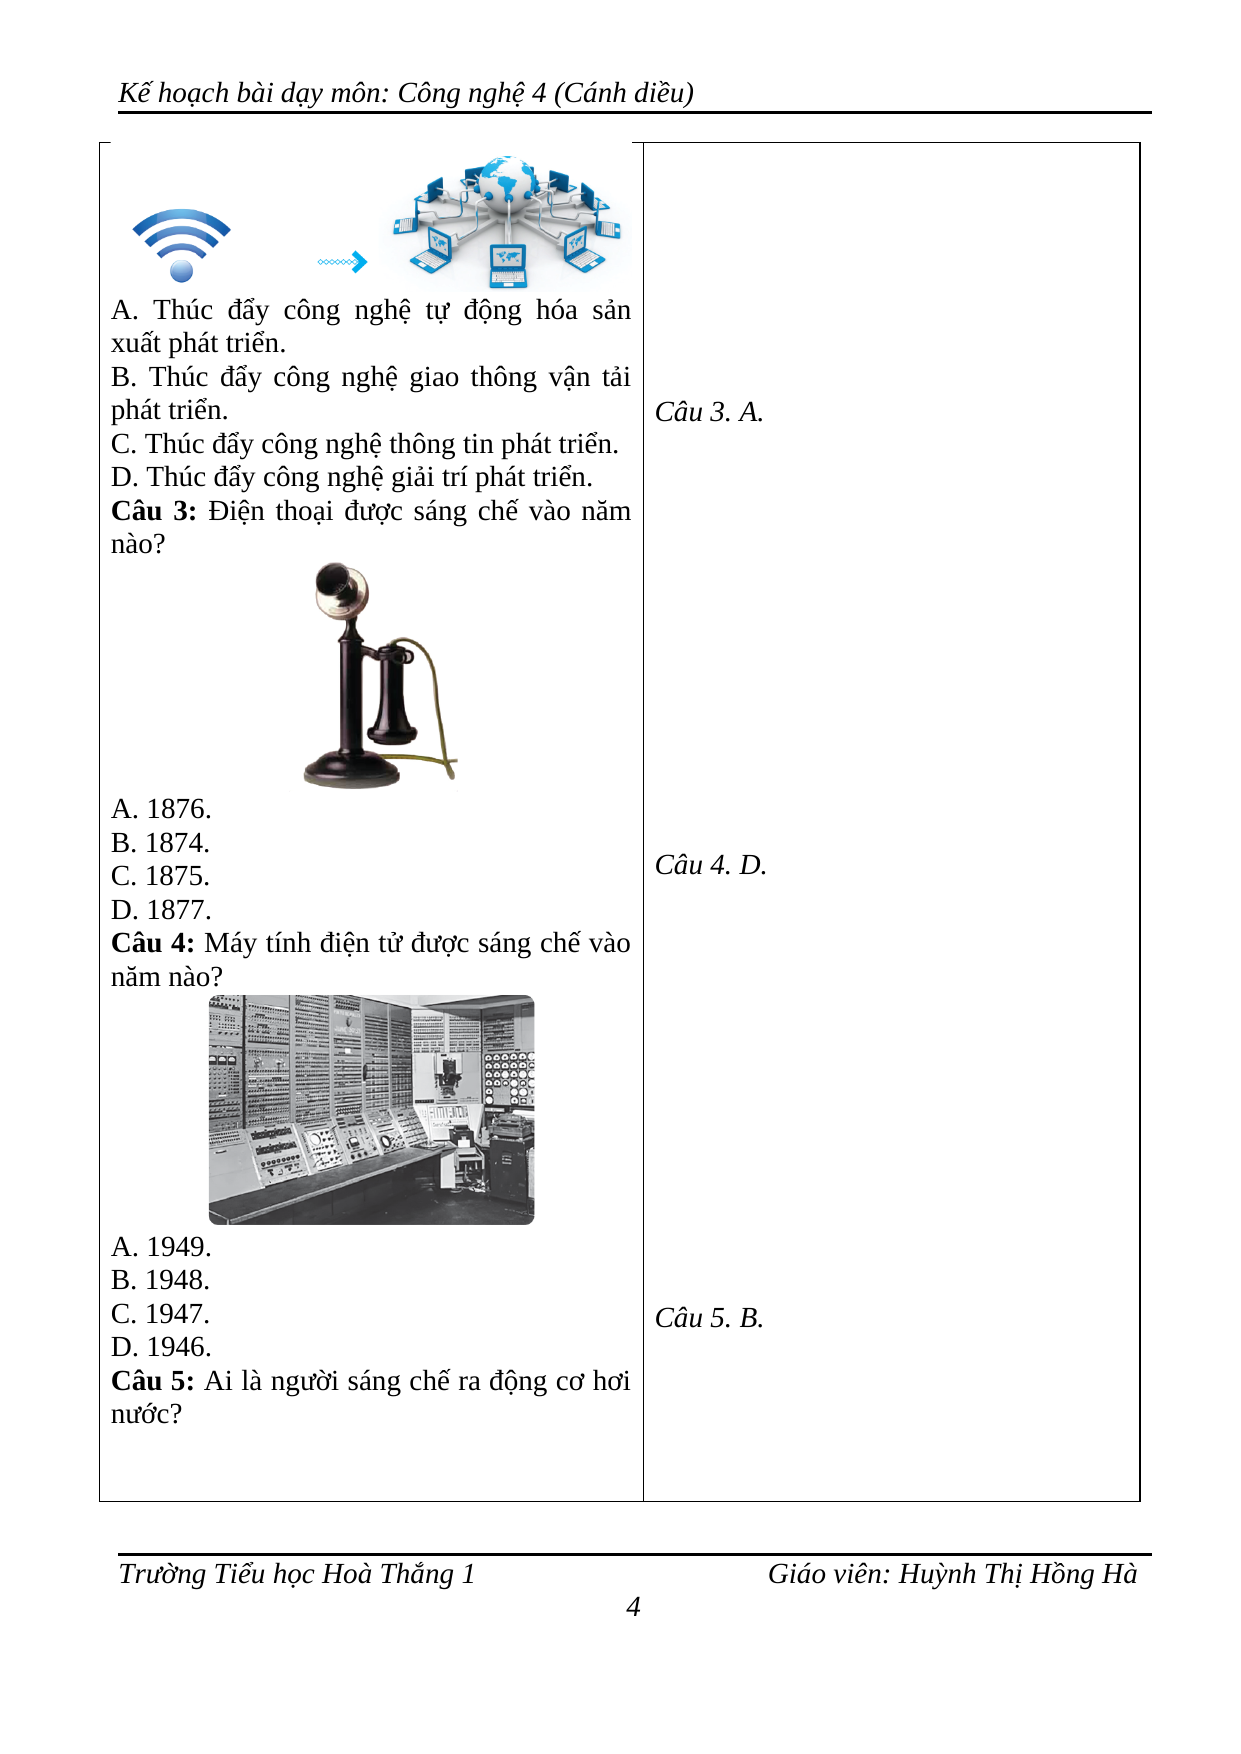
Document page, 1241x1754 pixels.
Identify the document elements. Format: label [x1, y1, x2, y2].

table_cell [100, 143, 643, 1501]
picture [280, 560, 463, 792]
table_cell [644, 143, 1139, 1501]
picture [110, 142, 632, 292]
picture [205, 992, 537, 1229]
